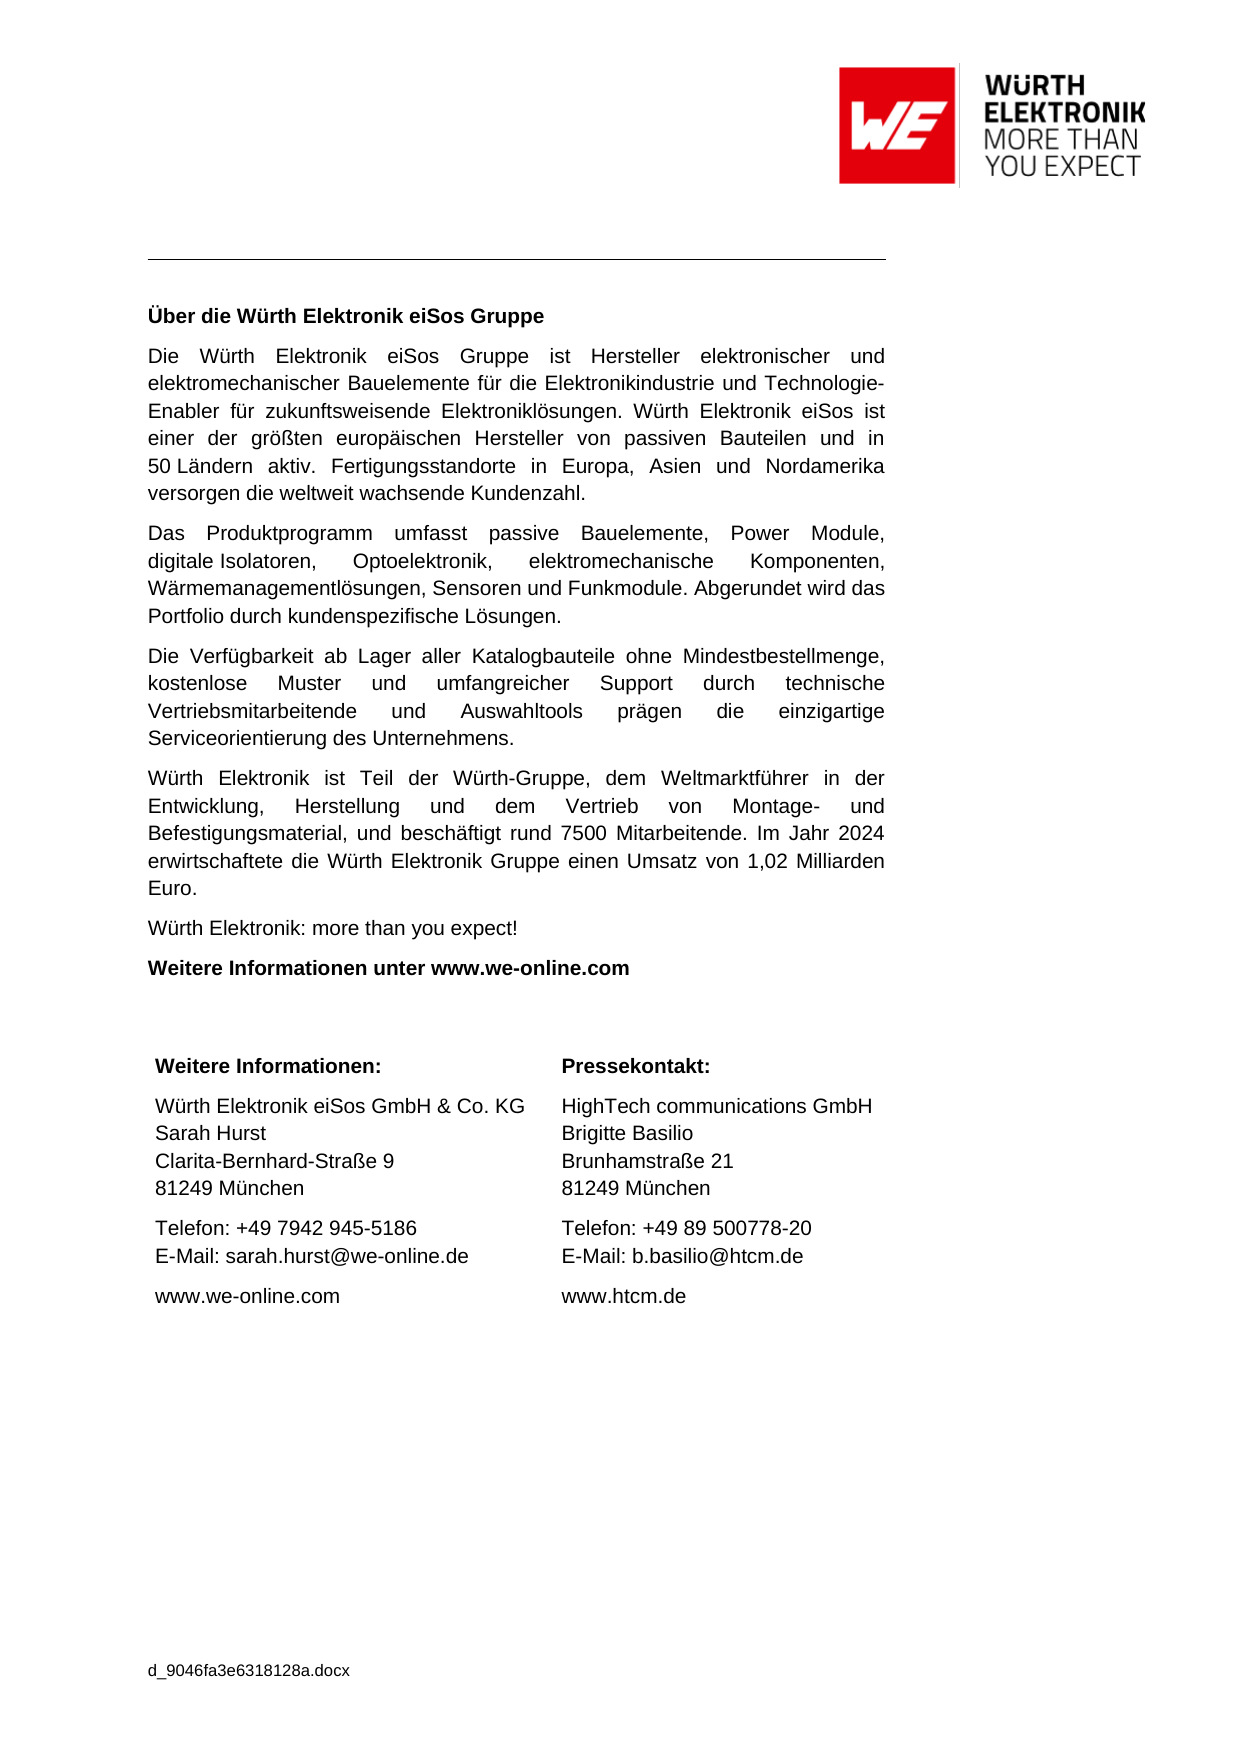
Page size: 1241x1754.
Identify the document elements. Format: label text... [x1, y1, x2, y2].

text Würth Elektronik ist Teil der Würth-Gruppe, dem Weltmarktführer in der Entwicklung, Herstellung und dem Vertrieb von Montage- und Befestigungsmaterial, und beschäftigt rund 7500 Mitarbeitende. Im Jahr 2024 erwirtschaftete die Würth Elektronik Gruppe einen Umsatz von 1,02 Milliarden Euro. [148, 766, 886, 900]
text Die Würth Elektronik eiSos Gruppe ist Hersteller elektronischer und elektromechanischer Bauelemente für die Elektronikindustrie und Technologie-Enabler für zukunftsweisende Elektroniklösungen. Würth Elektronik eiSos ist einer der größten europäischen Hersteller von passiven Bauteilen und in 50 Ländern aktiv. Fertigungsstandorte in Europa, Asien und Nordamerika versorgen die weltweit wachsende Kundenzahl. [148, 344, 886, 505]
table_header Weitere Informationen: Würth Elektronik eiSos GmbH & Co. KG Sarah Hurst Clarita-Bernhard-Straße 9 81249 München Telefon: +49 7942 945-5186 E-Mail: sarah.hurst@we-online.de www.we-online.com [148, 1041, 554, 1324]
text Über die Würth Elektronik eiSos Gruppe [148, 304, 886, 328]
text Weitere Informationen unter www.we-online.com [148, 956, 886, 980]
text Das Produktprogramm umfasst passive Bauelemente, Power Module, digitale Isolatoren, Optoelektronik, elektromechanische Komponenten, Wärmemanagementlösungen, Sensoren und Funkmodule. Abgerundet wird das Portfolio durch kundenspezifische Lösungen. [148, 521, 886, 628]
text Die Verfügbarkeit ab Lager aller Katalogbauteile ohne Mindestbestellmenge, kostenlose Muster und umfangreicher Support durch technische Vertriebsmitarbeitende und Auswahltools prägen die einzigartige Serviceorientierung des Unternehmens. [148, 644, 886, 750]
table_header Pressekontakt: HighTech communications GmbH Brigitte Basilio Brunhamstraße 21 81249 München Telefon: +49 89 500778-20 E-Mail: b.basilio@htcm.de www.htcm.de [554, 1041, 887, 1324]
picture [835, 63, 1146, 188]
text Würth Elektronik: more than you expect! [148, 916, 886, 940]
